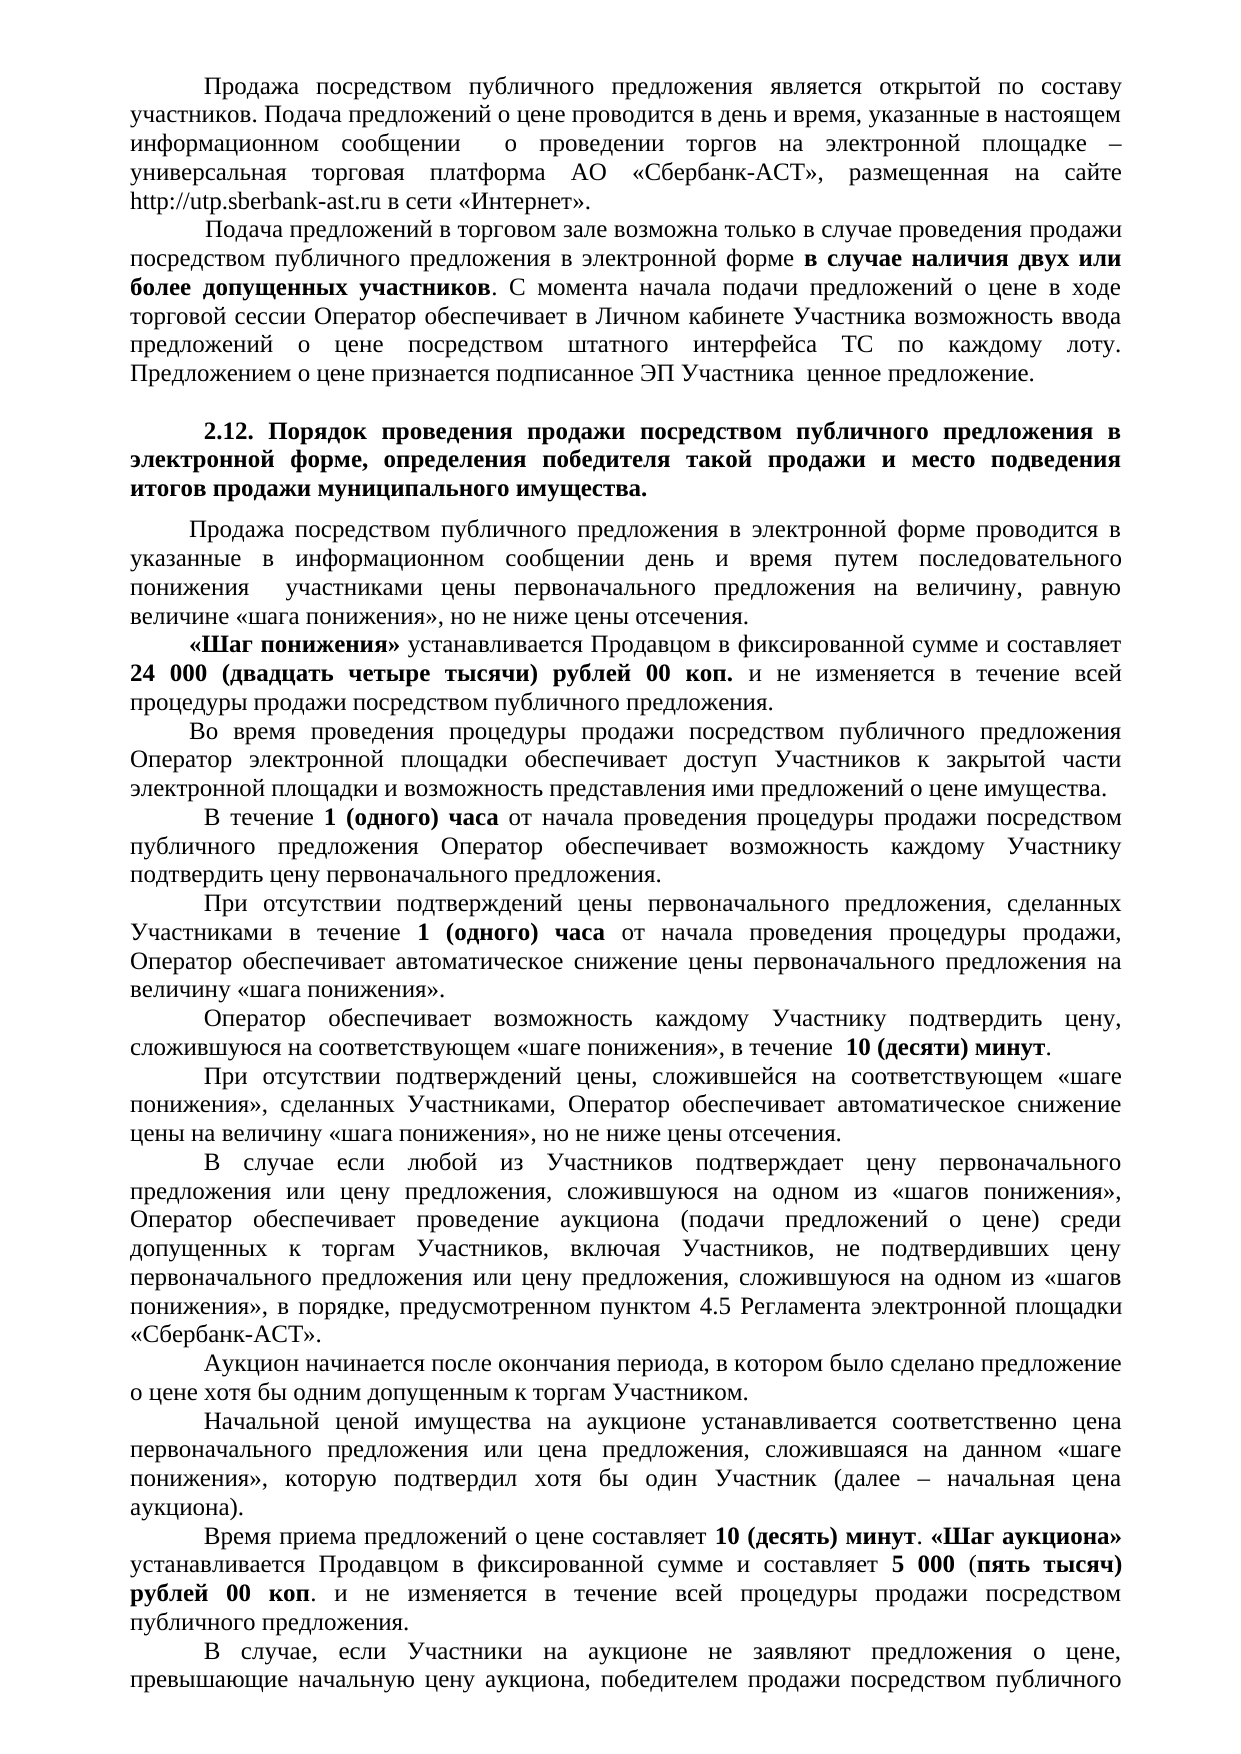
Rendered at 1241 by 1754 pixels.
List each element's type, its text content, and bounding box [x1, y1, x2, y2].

text Подача предложений в торговом зале возможна только в случае проведения продажи посредством публичного предложения в электронной форме в случае наличия двух или более допущенных участников. С момента начала подачи предложений о цене в ходе торговой сессии Оператор обеспечивает в Личном кабинете Участника возможность ввода предложений о цене посредством штатного интерфейса ТС по каждому лоту. Предложением о цене признается подписанное ЭП Участника ценное предложение. [130, 214, 1122, 387]
text Продажа посредством публичного предложения в электронной форме проводится в указанные в информационном сообщении день и время путем последовательного понижения участниками цены первоначального предложения на величину, равную величине «шага понижения», но не ниже цены отсечения. [130, 514, 1122, 629]
text При отсутствии подтверждений цены, сложившейся на соответствующем «шаге понижения», сделанных Участниками, Оператор обеспечивает автоматическое снижение цены на величину «шага понижения», но не ниже цены отсечения. [130, 1061, 1122, 1147]
text Продажа посредством публичного предложения является открытой по составу участников. Подача предложений о цене проводится в день и время, указанные в настоящем информационном сообщении о проведении торгов на электронной площадке – универсальная торговая платформа АО «Сбербанк-АСТ», размещенная на сайте http://utp.sberbank-ast.ru в сети «Интернет». [130, 71, 1122, 214]
text Время приема предложений о цене составляет 10 (десять) минут. «Шаг аукциона» устанавливается Продавцом в фиксированной сумме и составляет 5 000 (пять тысяч) рублей 00 коп. и не изменяется в течение всей процедуры продажи посредством публичного предложения. [130, 1521, 1122, 1636]
text Начальной ценой имущества на аукционе устанавливается соответственно цена первоначального предложения или цена предложения, сложившаяся на данном «шаге понижения», которую подтвердил хотя бы один Участник (далее – начальная цена аукциона). [130, 1406, 1122, 1521]
text В течение 1 (одного) часа от начала проведения процедуры продажи посредством публичного предложения Оператор обеспечивает возможность каждому Участнику подтвердить цену первоначального предложения. [130, 802, 1122, 888]
text При отсутствии подтверждений цены первоначального предложения, сделанных Участниками в течение 1 (одного) часа от начала проведения процедуры продажи, Оператор обеспечивает автоматическое снижение цены первоначального предложения на величину «шага понижения». [130, 888, 1122, 1003]
text Во время проведения процедуры продажи посредством публичного предложения Оператор электронной площадки обеспечивает доступ Участников к закрытой части электронной площадки и возможность представления ими предложений о цене имущества. [130, 716, 1122, 802]
text 2.12. Порядок проведения продажи посредством публичного предложения в электронной форме, определения победителя такой продажи и место подведения итогов продажи муниципального имущества. [130, 416, 1122, 502]
text Оператор обеспечивает возможность каждому Участнику подтвердить цену, сложившуюся на соответствующем «шаге понижения», в течение 10 (десяти) минут. [130, 1003, 1122, 1061]
text «Шаг понижения» устанавливается Продавцом в фиксированной сумме и составляет 24 000 (двадцать четыре тысячи) рублей 00 коп. и не изменяется в течение всей процедуры продажи посредством публичного предложения. [130, 629, 1122, 716]
text В случае если любой из Участников подтверждает цену первоначального предложения или цену предложения, сложившуюся на одном из «шагов понижения», Оператор обеспечивает проведение аукциона (подачи предложений о цене) среди допущенных к торгам Участников, включая Участников, не подтвердивших цену первоначального предложения или цену предложения, сложившуюся на одном из «шагов понижения», в порядке, предусмотренном пунктом 4.5 Регламента электронной площадки «Сбербанк-АСТ». [130, 1147, 1122, 1348]
text Аукцион начинается после окончания периода, в котором было сделано предложение о цене хотя бы одним допущенным к торгам Участником. [130, 1348, 1122, 1406]
